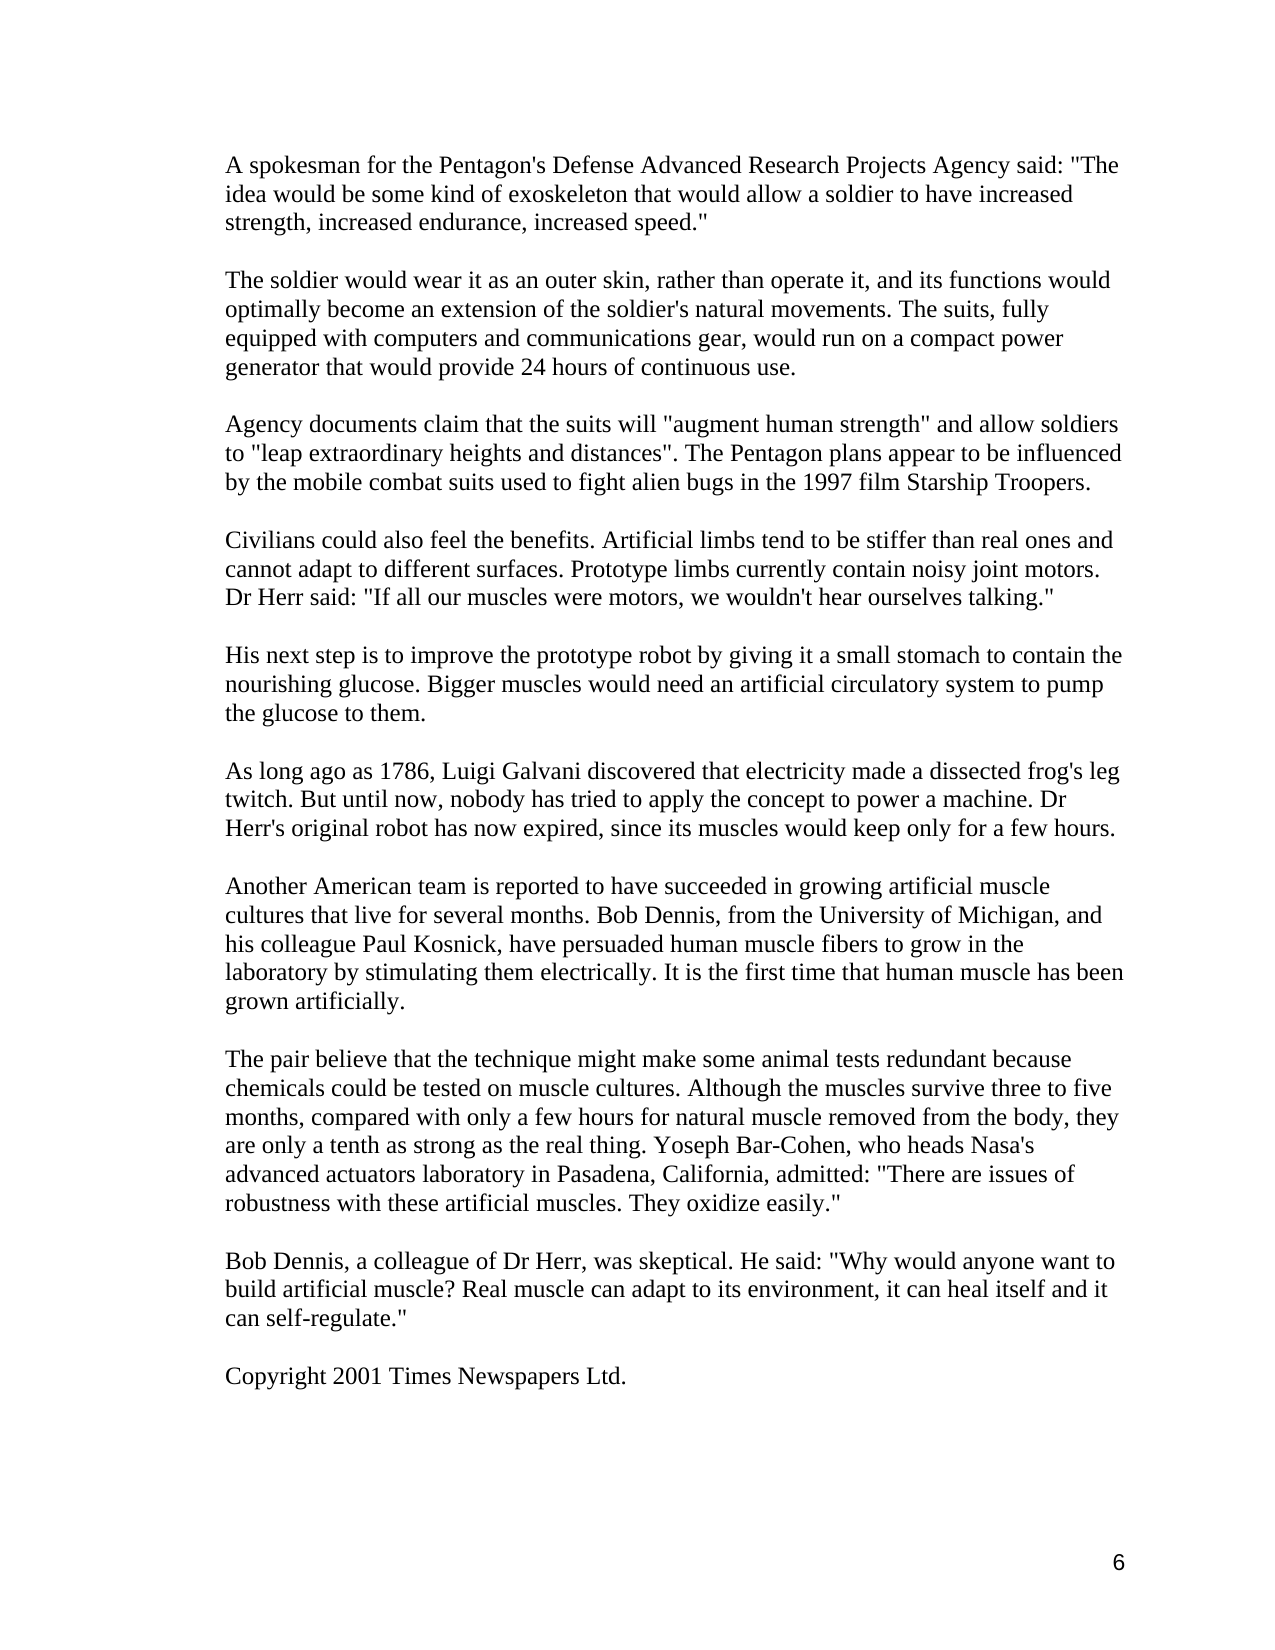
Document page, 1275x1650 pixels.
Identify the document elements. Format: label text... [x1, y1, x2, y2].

text Agency documents claim that the suits will "augment human strength" and allow soldiers to "leap extraordinary heights and distances". The Pentagon plans appear to be influenced by the mobile combat suits used to fight alien bugs in the 1997 film Starship Troopers. [225, 409, 1125, 496]
text Copyright 2001 Times Newspapers Ltd. [225, 1361, 1125, 1390]
text As long ago as 1786, Luigi Galvani discovered that electricity made a dissected frog's leg twitch. But until now, nobody has tried to apply the concept to power a machine. Dr Herr's original robot has now expired, since its muscles would keep only for a few hours. [225, 756, 1125, 842]
text Civilians could also feel the benefits. Artificial limbs tend to be stiffer than real ones and cannot adapt to different surfaces. Prototype limbs currently contain noisy joint motors. Dr Herr said: "If all our muscles were motors, we wouldn't hear ourselves talking." [225, 525, 1125, 611]
text The pair believe that the technique might make some animal tests redundant because chemicals could be tested on muscle cultures. Although the muscles survive three to five months, compared with only a few hours for natural muscle removed from the body, they are only a tenth as strong as the real thing. Yoseph Bar-Cohen, who heads Nasa's advanced actuators laboratory in , admitted: "There are issues of robustness with these artificial muscles. They oxidize easily." [225, 1044, 1125, 1217]
text Bob Dennis, a colleague of Dr Herr, was skeptical. He said: "Why would anyone want to build artificial muscle? Real muscle can adapt to its environment, it can heal itself and it can self-regulate." [225, 1246, 1125, 1332]
text Another American team is reported to have succeeded in growing artificial muscle cultures that live for several months. Bob Dennis, from the , and his colleague Paul Kosnick, have persuaded human muscle fibers to grow in the laboratory by stimulating them electrically. It is the first time that human muscle has been grown artificially. [225, 871, 1125, 1015]
text His next step is to improve the prototype robot by giving it a small stomach to contain the nourishing glucose. Bigger muscles would need an artificial circulatory system to pump the glucose to them. [225, 640, 1125, 727]
text The soldier would wear it as an outer skin, rather than operate it, and its functions would optimally become an extension of the soldier's natural movements. The suits, fully equipped with computers and communications gear, would run on a compact power generator that would provide 24 hours of continuous use. [225, 265, 1125, 380]
text A spokesman for the Pentagon's Defense Advanced Research Projects Agency said: "The idea would be some kind of exoskeleton that would allow a soldier to have increased strength, increased endurance, increased speed." [225, 150, 1125, 236]
